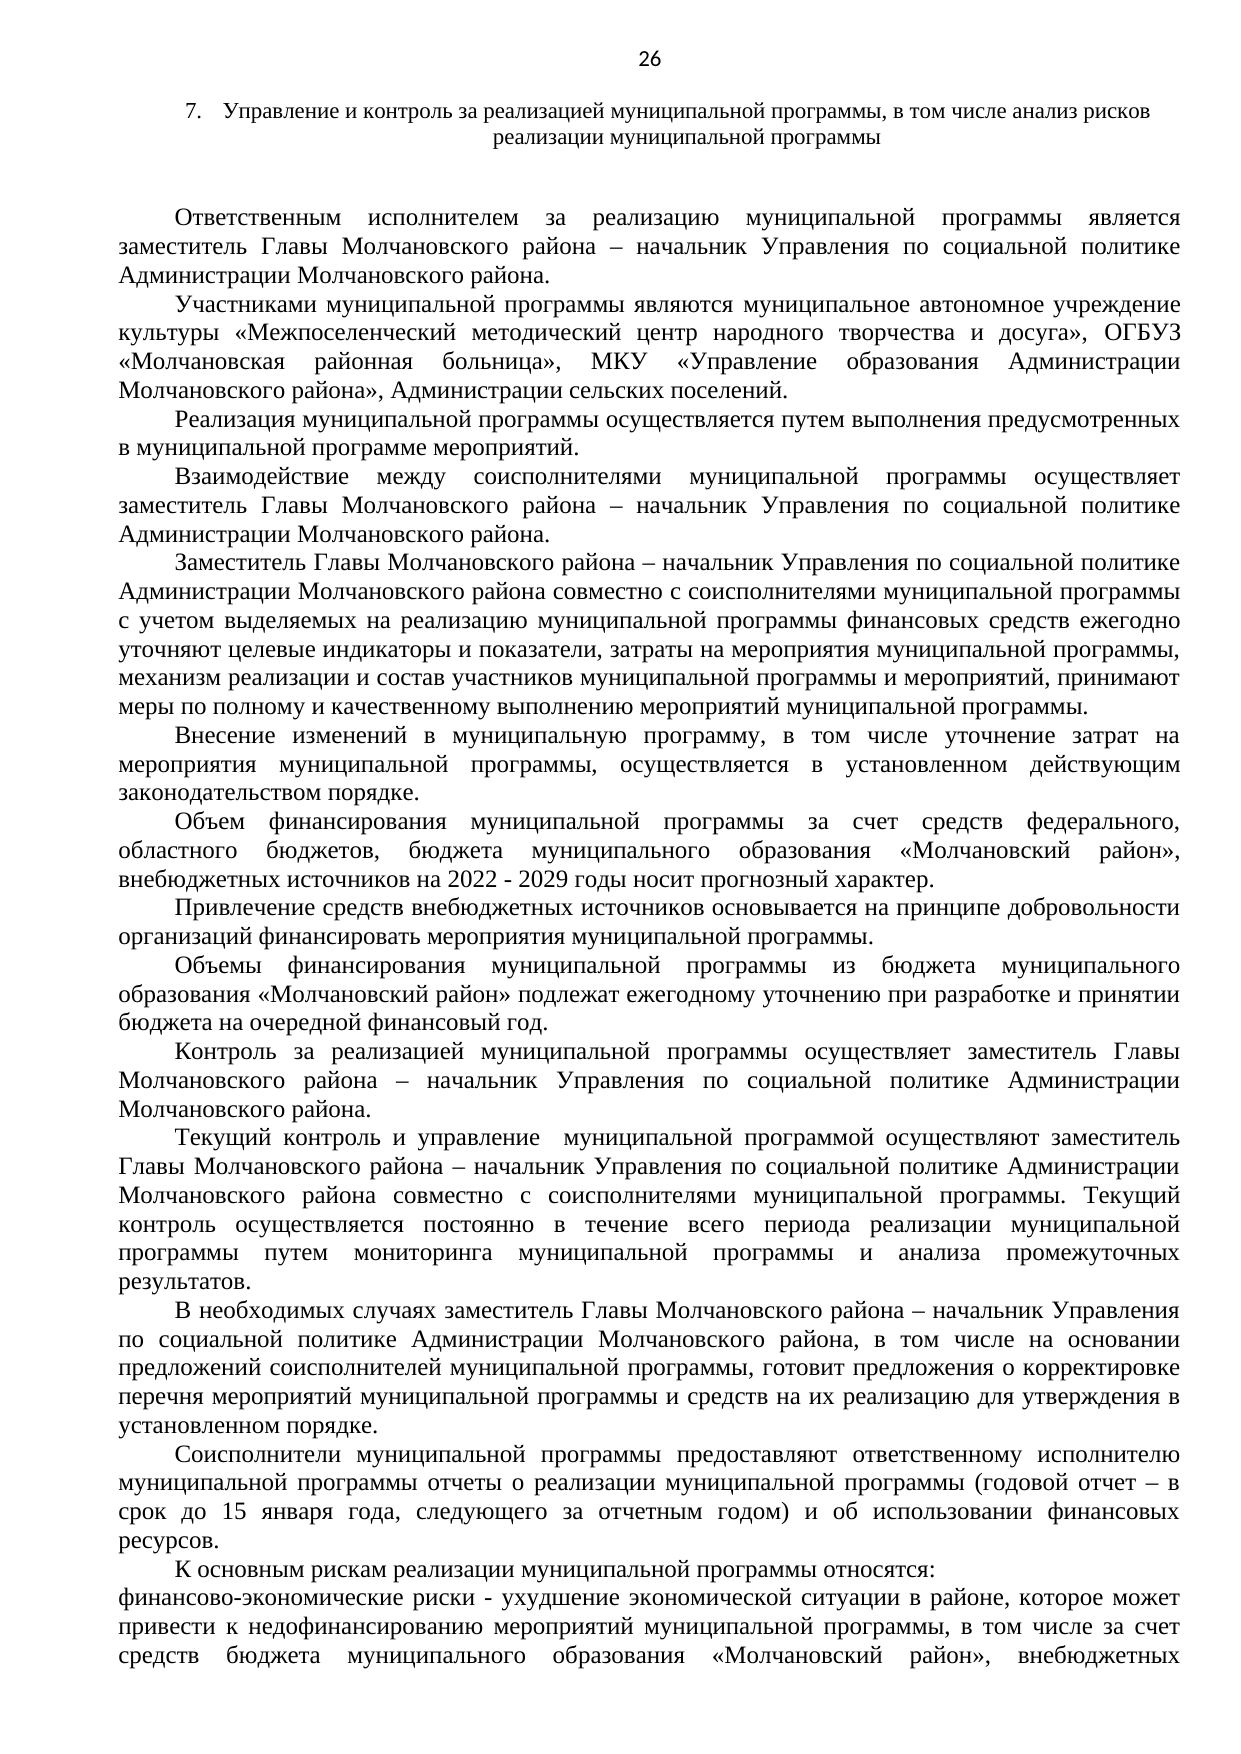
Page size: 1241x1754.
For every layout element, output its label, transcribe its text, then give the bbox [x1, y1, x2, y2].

list Управление и контроль за реализацией муниципальной программы, в том числе анализ рисков реализации муниципальной программы [156, 97, 1181, 150]
text Внесение изменений в муниципальную программу, в том числе уточнение затрат на мероприятия муниципальной программы, осуществляется в установленном действующим законодательством порядке. [118, 720, 1181, 806]
text Текущий контроль и управление муниципальной программой осуществляют заместитель Главы Молчановского района – начальник Управления по социальной политике Администрации Молчановского района совместно с соисполнителями муниципальной программы. Текущий контроль осуществляется постоянно в течение всего периода реализации муниципальной программы путем мониторинга муниципальной программы и анализа промежуточных результатов. [118, 1122, 1181, 1295]
text Контроль за реализацией муниципальной программы осуществляет заместитель Главы Молчановского района – начальник Управления по социальной политике Администрации Молчановского района. [118, 1036, 1181, 1122]
text Объемы финансирования муниципальной программы из бюджета муниципального образования «Молчановский район» подлежат ежегодному уточнению при разработке и принятии бюджета на очередной финансовый год. [118, 950, 1181, 1036]
text Объем финансирования муниципальной программы за счет средств федерального, областного бюджетов, бюджета муниципального образования «Молчановский район», внебюджетных источников на 2022 - 2029 годы носит прогнозный характер. [118, 806, 1181, 892]
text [118, 1582, 1181, 1669]
text Привлечение средств внебюджетных источников основывается на принципе добровольности организаций финансировать мероприятия муниципальной программы. [118, 892, 1181, 950]
text Ответственным исполнителем за реализацию муниципальной программы является заместитель Главы Молчановского района – начальник Управления по социальной политике Администрации Молчановского района. [118, 202, 1181, 289]
text Взаимодействие между соисполнителями муниципальной программы осуществляет заместитель Главы Молчановского района – начальник Управления по социальной политике Администрации Молчановского района. [118, 461, 1181, 547]
text Соисполнители муниципальной программы предоставляют ответственному исполнителю муниципальной программы отчеты о реализации муниципальной программы (годовой отчет – в срок до 15 января года, следующего за отчетным годом) и об использовании финансовых ресурсов. [118, 1439, 1181, 1554]
text К основным рискам реализации муниципальной программы относятся: [118, 1554, 1181, 1582]
text В необходимых случаях заместитель Главы Молчановского района – начальник Управления по социальной политике Администрации Молчановского района, в том числе на основании предложений соисполнителей муниципальной программы, готовит предложения о корректировке перечня мероприятий муниципальной программы и средств на их реализацию для утверждения в установленном порядке. [118, 1295, 1181, 1439]
text Реализация муниципальной программы осуществляется путем выполнения предусмотренных в муниципальной программе мероприятий. [118, 404, 1181, 461]
text Заместитель Главы Молчановского района – начальник Управления по социальной политике Администрации Молчановского района совместно с соисполнителями муниципальной программы с учетом выделяемых на реализацию муниципальной программы финансовых средств ежегодно уточняют целевые индикаторы и показатели, затраты на мероприятия муниципальной программы, механизм реализации и состав участников муниципальной программы и мероприятий, принимают меры по полному и качественному выполнению мероприятий муниципальной программы. [118, 547, 1181, 720]
text Участниками муниципальной программы являются муниципальное автономное учреждение культуры «Межпоселенческий методический центр народного творчества и досуга», ОГБУЗ «Молчановская районная больница», МКУ «Управление образования Администрации Молчановского района», Администрации сельских поселений. [118, 289, 1181, 404]
